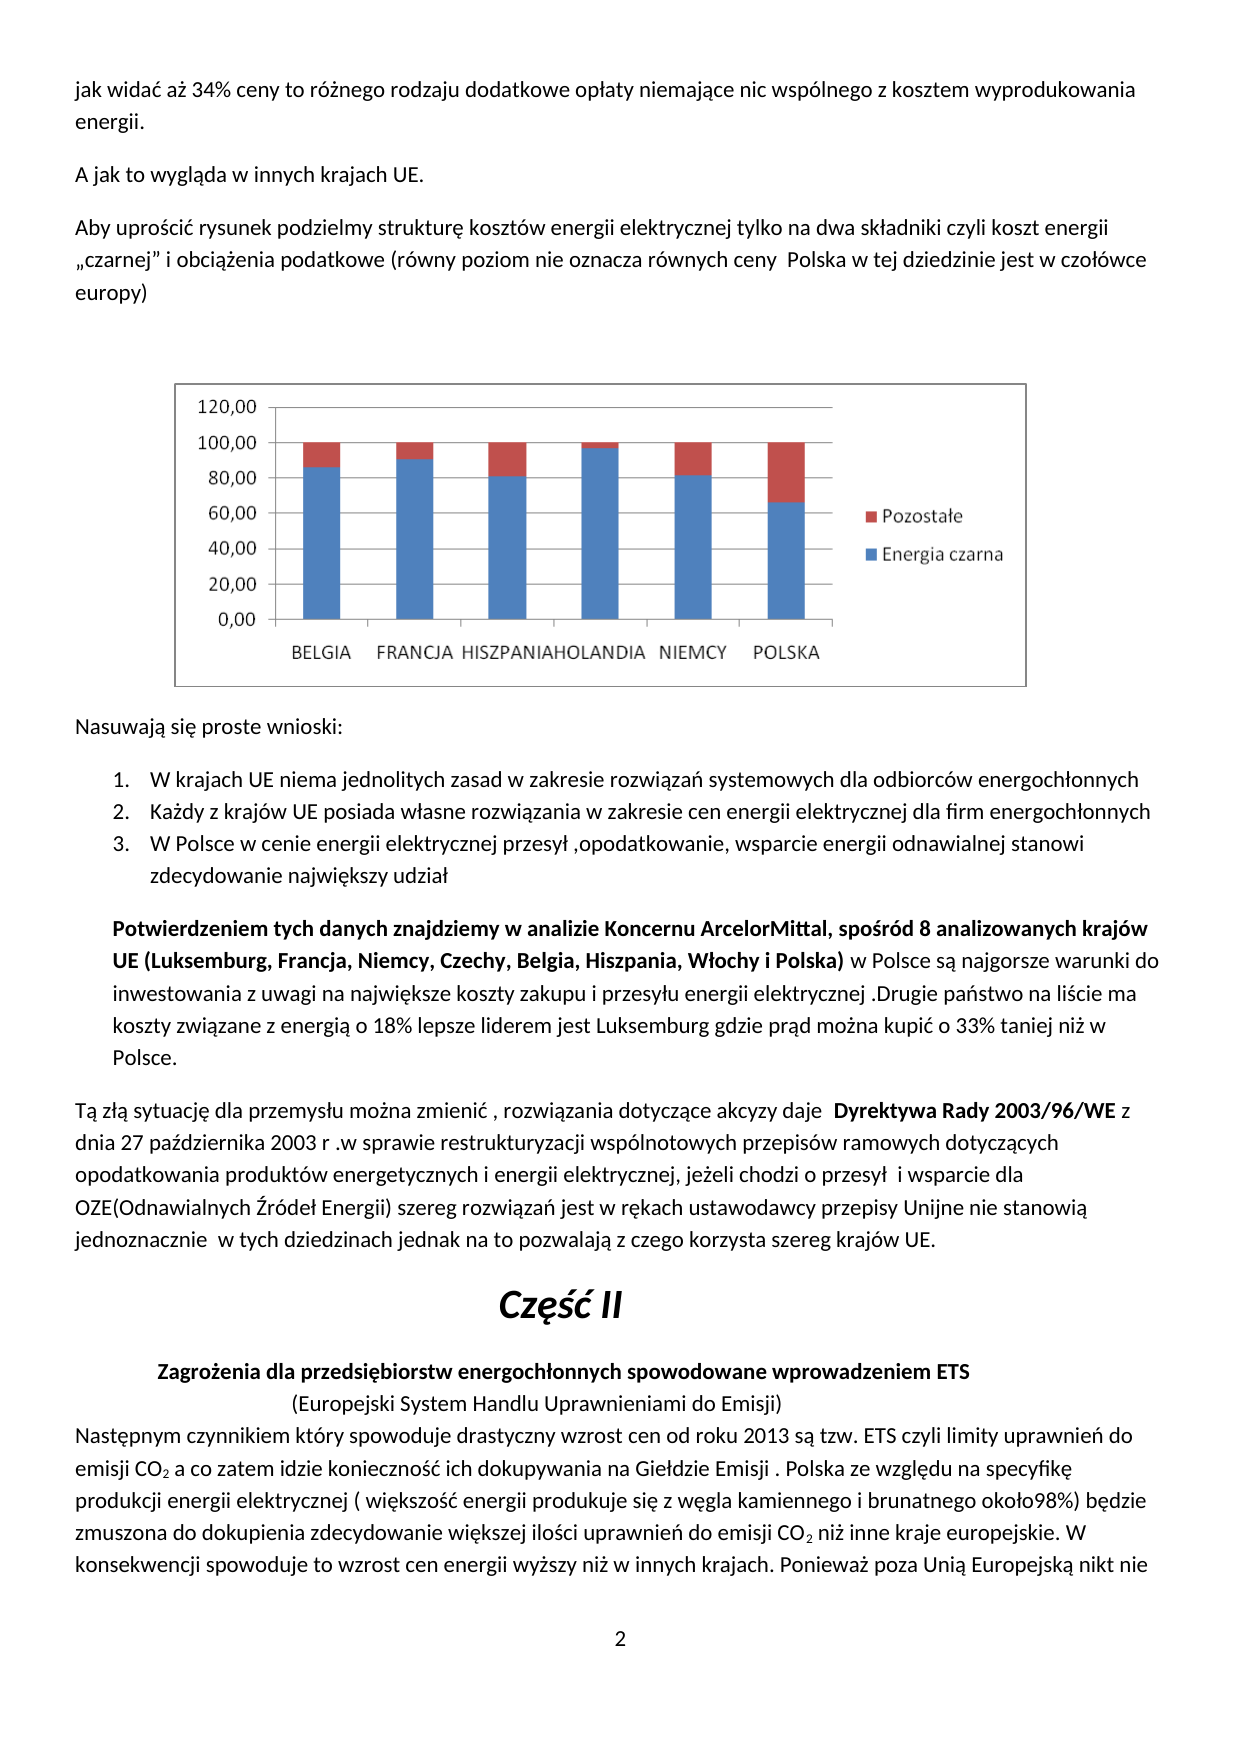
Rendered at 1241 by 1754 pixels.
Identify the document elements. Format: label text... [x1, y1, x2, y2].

list Każdy z krajów UE posiada własne rozwiązania w zakresie cen energii elektrycznej dla firm energochłonnych [112, 797, 1165, 825]
list W Polsce w cenie energii elektrycznej przesył ,opodatkowanie, wsparcie energii odnawialnej stanowi zdecydowanie największy udział [112, 829, 1165, 889]
text jak widać aż 34% ceny to różnego rodzaju dodatkowe opłaty niemające nic wspólnego z kosztem wyprodukowania energii. [75, 75, 1165, 135]
picture [173, 383, 1027, 687]
text Potwierdzeniem tych danych znajdziemy w analizie Koncernu ArcelorMittal, spośród 8 analizowanych krajów UE (Luksemburg, Francja, Niemcy, Czechy, Belgia, Hiszpania, Włochy i Polska) w Polsce są najgorsze warunki do inwestowania z uwagi na największe koszty zakupu i przesyłu energii elektrycznej .Drugie państwo na liście ma koszty związane z energią o 18% lepsze liderem jest Luksemburg gdzie prąd można kupić o 33% taniej niż w Polsce. [112, 914, 1165, 1071]
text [75, 1357, 1165, 1578]
text Nasuwają się proste wnioski: [75, 712, 1165, 740]
text A jak to wygląda w innych krajach UE. [75, 160, 1165, 188]
text Tą złą sytuację dla przemysłu można zmienić , rozwiązania dotyczące akcyzy daje Dyrektywa Rady 2003/96/WE z dnia 27 października 2003 r .w sprawie restrukturyzacji wspólnotowych przepisów ramowych dotyczących opodatkowania produktów energetycznych i energii elektrycznej, jeżeli chodzi o przesył i wsparcie dla OZE(Odnawialnych Źródeł Energii) szereg rozwiązań jest w rękach ustawodawcy przepisy Unijne nie stanowią jednoznacznie w tych dziedzinach jednak na to pozwalają z czego korzysta szereg krajów UE. [75, 1096, 1165, 1253]
text Część II [75, 1278, 1165, 1329]
list W krajach UE niema jednolitych zasad w zakresie rozwiązań systemowych dla odbiorców energochłonnych [112, 765, 1165, 793]
text Aby uprościć rysunek podzielmy strukturę kosztów energii elektrycznej tylko na dwa składniki czyli koszt energii „czarnej” i obciążenia podatkowe (równy poziom nie oznacza równych ceny Polska w tej dziedzinie jest w czołówce europy) [75, 213, 1165, 306]
